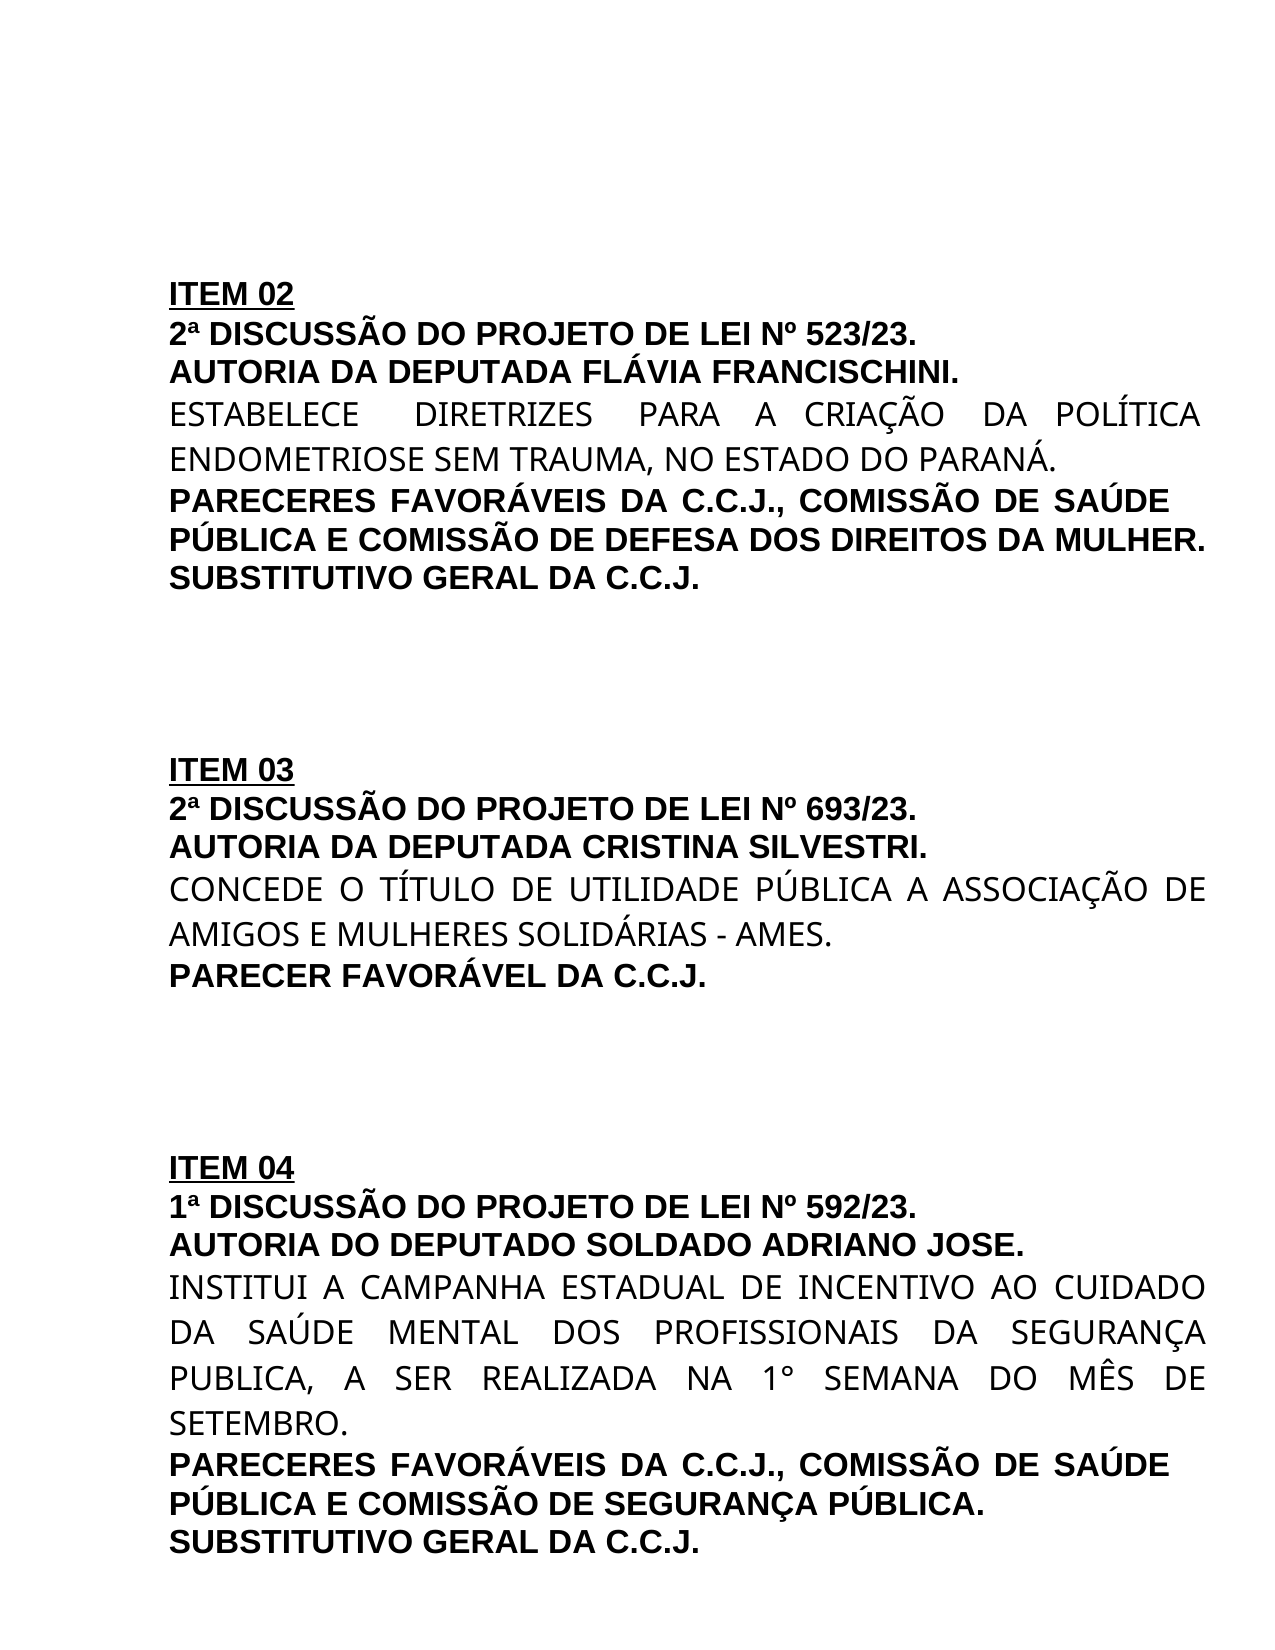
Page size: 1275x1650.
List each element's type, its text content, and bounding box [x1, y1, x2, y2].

text 1ª DISCUSSÃO DO PROJETO DE LEI Nº 592/23. AUTORIA DO DEPUTADO SOLDADO ADRIANO JOSE. [169, 1187, 1067, 1264]
text 2ª DISCUSSÃO DO PROJETO DE LEI Nº 693/23. AUTORIA DA DEPUTADA CRISTINA SILVESTRI. [169, 789, 974, 866]
text ESTABELECE DIRETRIZES PARA A CRIAÇÃO DA POLÍTICA ENDOMETRIOSE SEM TRAUMA, NO ESTADO DO PARANÁ. PARECERES FAVORÁVEIS DA C.C.J., COMISSÃO DE SAÚDE PÚBLICA E COMISSÃO DE DEFESA DOS DIREITOS DA MULHER. SUBSTITUTIVO GERAL DA C.C.J. [169, 390, 1207, 597]
text INSTITUI A CAMPANHA ESTADUAL DE INCENTIVO AO CUIDADO DA SAÚDE MENTAL DOS PROFISSIONAIS DA SEGURANÇA PUBLICA, A SER REALIZADA NA 1° SEMANA DO MÊS DE SETEMBRO. [169, 1264, 1207, 1445]
text PARECERES FAVORÁVEIS DA C.C.J., COMISSÃO DE SAÚDE PÚBLICA E COMISSÃO DE SEGURANÇA PÚBLICA. SUBSTITUTIVO GERAL DA C.C.J. [169, 1445, 1226, 1561]
text ITEM 03 [169, 750, 1237, 789]
text ITEM 02 [169, 275, 1237, 313]
text CONCEDE O TÍTULO DE UTILIDADE PÚBLICA A ASSOCIAÇÃO DE AMIGOS E MULHERES SOLIDÁRIAS - AMES. [169, 866, 1207, 956]
text ITEM 04 [169, 1148, 1237, 1187]
text 2ª DISCUSSÃO DO PROJETO DE LEI Nº 523/23. AUTORIA DA DEPUTADA FLÁVIA FRANCISCHINI. [169, 313, 974, 390]
text PARECER FAVORÁVEL DA C.C.J. [169, 956, 1237, 995]
